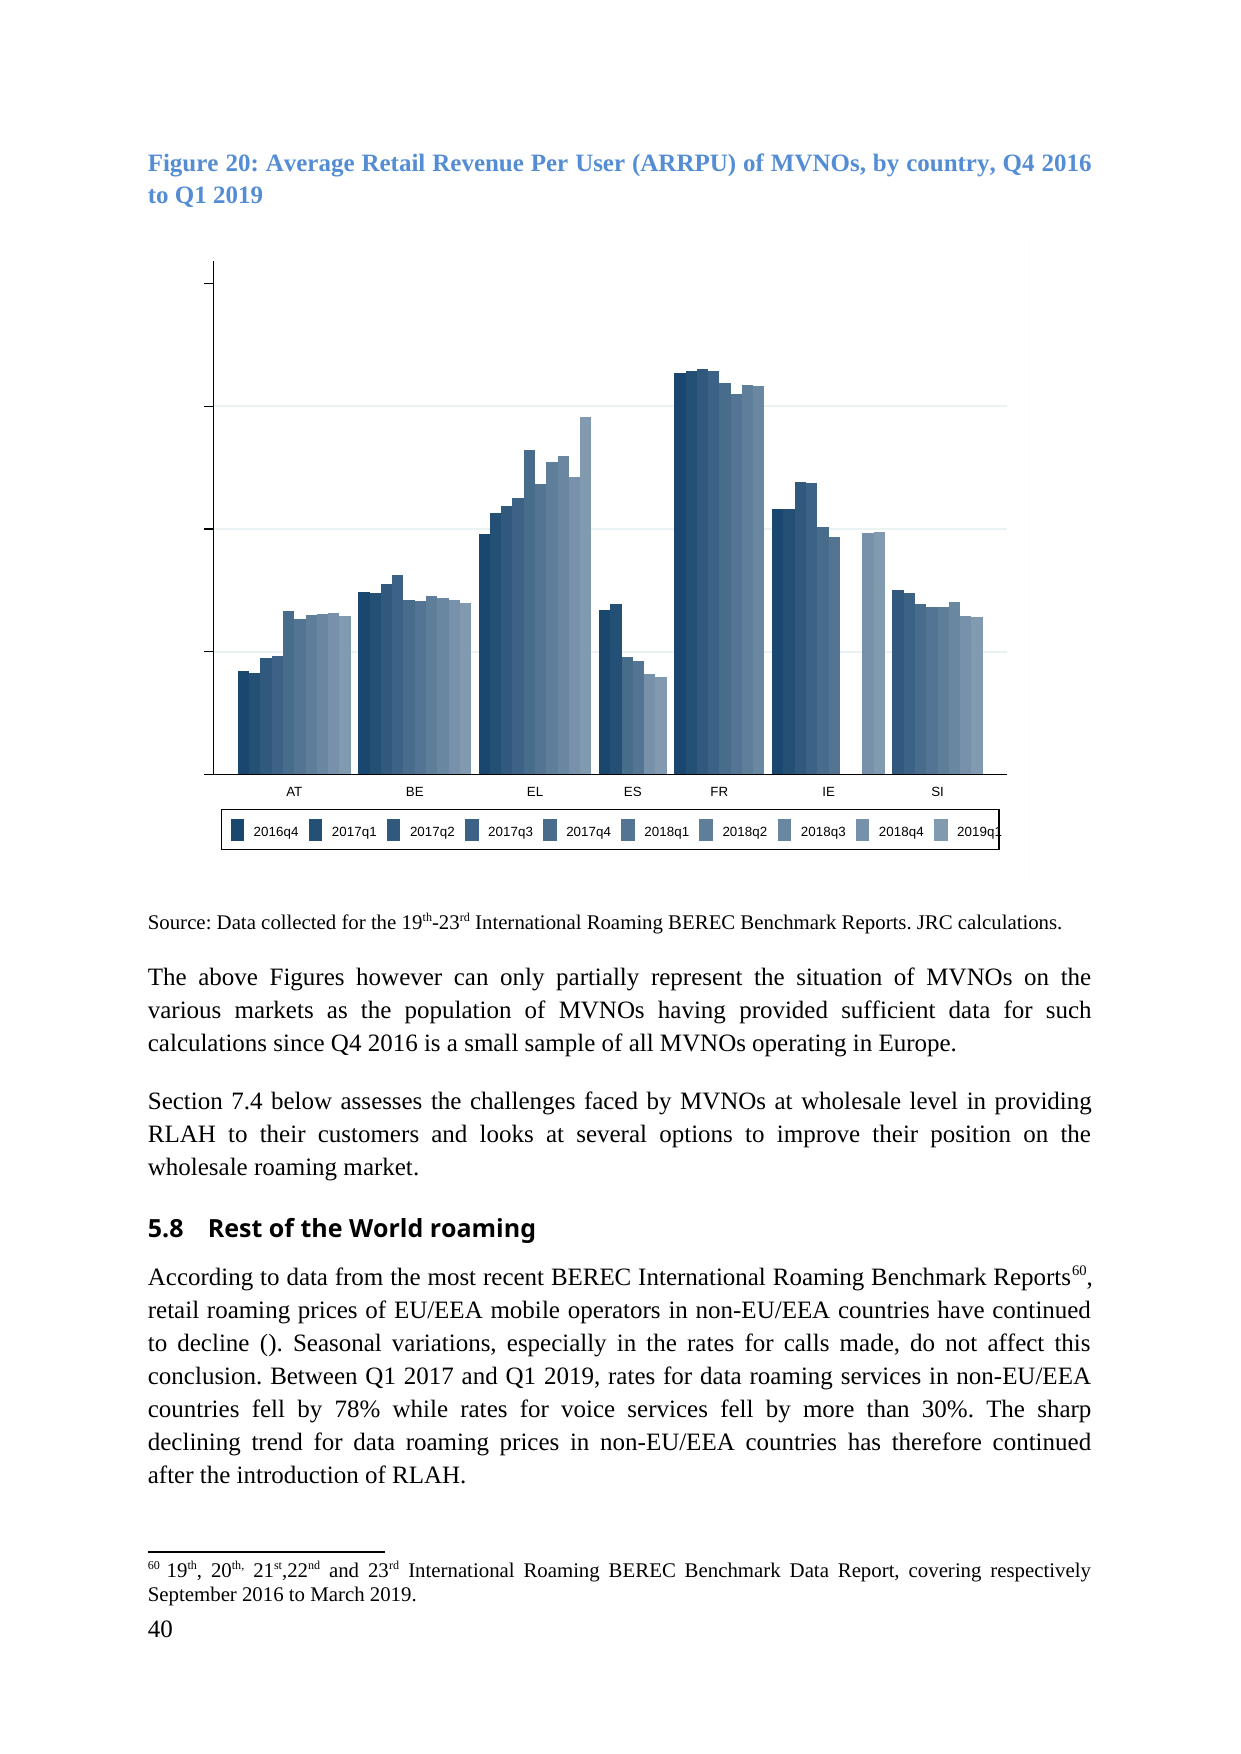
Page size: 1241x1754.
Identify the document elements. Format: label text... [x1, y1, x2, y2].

text According to data from the most recent BEREC International Roaming Benchmark Reports, retail roaming prices of EU/EEA mobile operators in non-EU/EEA countries have continued to decline (Figure 21). Seasonal variations, especially in the rates for calls made, do not affect this conclusion. Between Q1 2017 and Q1 2019, rates for data roaming services in non-EU/EEA countries fell by 78% while rates for voice services fell by more than 30%. The sharp declining trend for data roaming prices in non-EU/EEA countries has therefore continued after the introduction of RLAH. [148, 1262, 1093, 1489]
text Source: Data collected for the 19th-23rd International Roaming BEREC Benchmark Reports. JRC calculations. [148, 910, 1093, 934]
text Figure 20: Average Retail Revenue Per User (ARRPU) of MVNOs, by country, Q4 2016 to Q1 2019 [148, 148, 1093, 209]
subtitle Rest of the World roaming [148, 1211, 1093, 1244]
text Section 7.4 below assesses the challenges faced by MVNOs at wholesale level in providing RLAH to their customers and looks at several options to improve their position on the wholesale roaming market. [148, 1086, 1093, 1181]
text The above Figures however can only partially represent the situation of MVNOs on the various markets as the population of MVNOs having provided sufficient data for such calculations since Q4 2016 is a small sample of all MVNOs operating in Europe. [148, 962, 1093, 1057]
